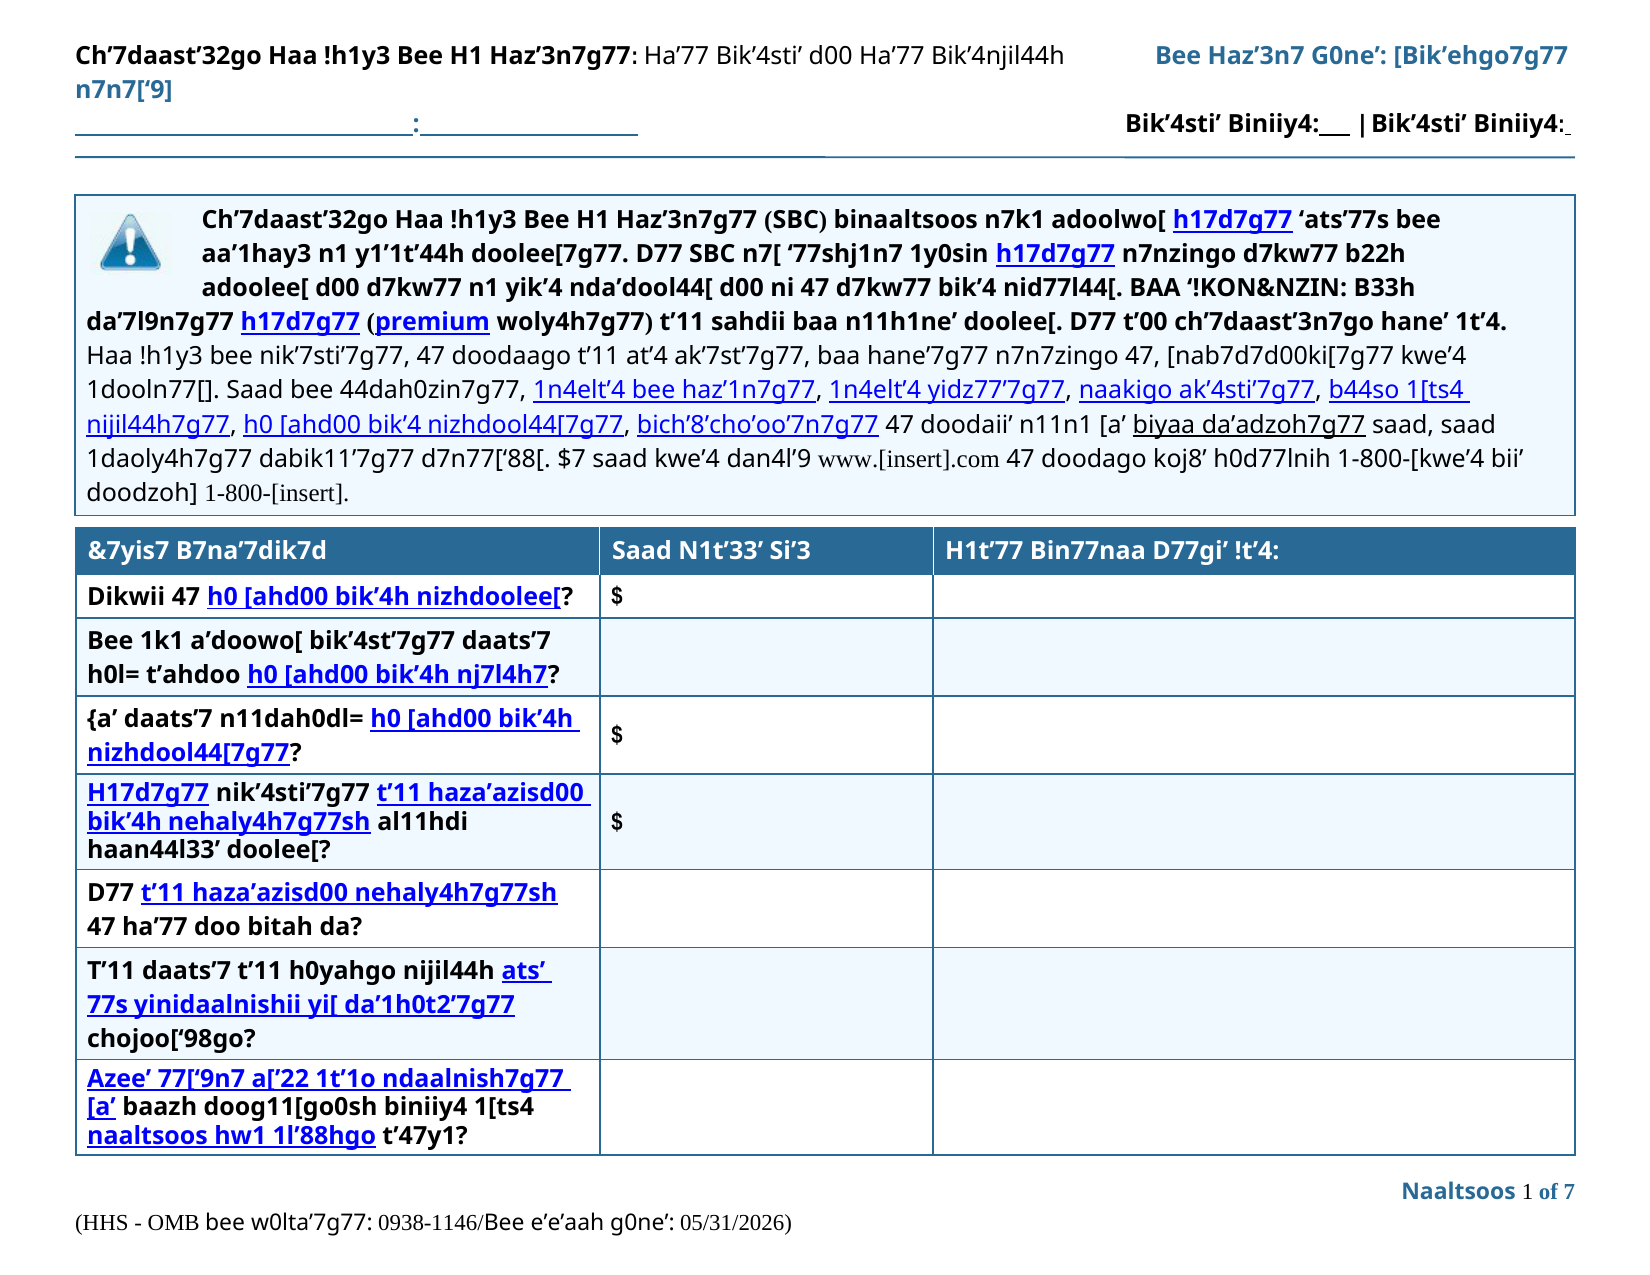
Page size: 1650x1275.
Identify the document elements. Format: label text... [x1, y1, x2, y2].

table_header &7yis7 B7na’7dik7d [77, 527, 599, 575]
table_cell {a’ daats’7 n11dah0dl= h0 [ahd00 bik’4h nizhdool44[7g77? [77, 697, 599, 773]
text Ch’7daast’32go Haa !h1y3 Bee H1 Haz’3n7g77: Ha’77 Bik’4sti’ d00 Ha’77 Bik’4njil44h Bee Haz’3n7 G0ne’: [Bik’ehgo7g77 n7n7[‘9] [75, 37, 1575, 106]
table_cell D77 t’11 haza’azisd00 nehaly4h7g77sh 47 ha’77 doo bitah da? [77, 870, 599, 947]
table_cell [934, 697, 1574, 773]
table_cell H17d7g77 nik’4sti’7g77 t’11 haza’azisd00 bik’4h nehaly4h7g77sh al11hdi haan44l33’ doolee[? [77, 775, 599, 869]
table_cell [934, 1060, 1574, 1154]
text : Bik’4sti’ Biniiy4: | Bik’4sti’ Biniiy4: [75, 106, 1575, 140]
table_header Ch’7daast’32go Haa !h1y3 Bee H1 Haz’3n7g77 (SBC) binaaltsoos n7k1 adoolwo[ h17d7g77 ‘ats’77s bee aa’1hay3 n1 y1’1t’44h doolee[7g77. D77 SBC n7[ ‘77shj1n7 1y0sin h17d7g77 n7nzingo d7kw77 b22h adoolee[ d00 d7kw77 n1 yik’4 nda’dool44[ d00 ni 47 d7kw77 bik’4 nid77l44[. BAA ‘!KON&NZIN: B33h da’7l9n7g77 h17d7g77 (premium woly4h7g77) t’11 sahdii baa n11h1ne’ doolee[. D77 t’00 ch’7daast’3n7go hane’ 1t’4. Haa !h1y3 bee nik’7sti’7g77, 47 doodaago t’11 at’4 ak’7st’7g77, baa hane’7g77 n7n7zingo 47, [nab7d7d00ki[7g77 kwe’4 1dooln77[]. Saad bee 44dah0zin7g77, 1n4elt’4 bee haz’1n7g77, 1n4elt’4 yidz77’7g77, naakigo ak’4sti’7g77, b44so 1[ts4 nijil44h7g77, h0 [ahd00 bik’4 nizhdool44[7g77, bich’8’cho’oo’7n7g77 47 doodaii’ n11n1 [a’ biyaa da’adzoh7g77 saad, saad 1daoly4h7g77 dabik11’7g77 d7n77[‘88[. $7 saad kwe’4 dan4l’9 www.[insert].com 47 doodago koj8’ h0d77lnih 1-800-[kwe’4 bii’ doodzoh] 1-800-[insert]. [76, 196, 1574, 515]
picture [90, 212, 173, 275]
table_cell [934, 575, 1574, 617]
table_cell T’11 daats’7 t’11 h0yahgo nijil44h ats’ 77s yinidaalnishii yi[ da’1h0t2’7g77 chojoo[‘98go? [77, 948, 599, 1059]
table_cell Dikwii 47 h0 [ahd00 bik’4h nizhdoolee[? [77, 575, 599, 617]
table_cell [601, 870, 932, 947]
table_cell [934, 619, 1574, 695]
table_cell $ [601, 775, 932, 869]
table_cell [601, 948, 932, 1059]
table_cell [934, 948, 1574, 1059]
table_cell [601, 1060, 932, 1154]
table_cell $ [601, 697, 932, 773]
table_cell [934, 870, 1574, 947]
table_header Saad N1t’33’ Si’3 [600, 527, 933, 575]
table_cell [934, 775, 1574, 869]
table_cell Bee 1k1 a’doowo[ bik’4st’7g77 daats’7 h0l= t’ahdoo h0 [ahd00 bik’4h nj7l4h7? [77, 619, 599, 695]
table_cell [601, 619, 932, 695]
table_header H1t’77 Bin77naa D77gi’ !t’4: [934, 527, 1574, 575]
table_cell Azee’ 77[‘9n7 a[’22 1t’1o ndaalnish7g77 [a’ baazh doog11[go0sh biniiy4 1[ts4 naaltsoos hw1 1l’88hgo t’47y1? [77, 1060, 599, 1154]
table_cell $ [601, 575, 932, 617]
